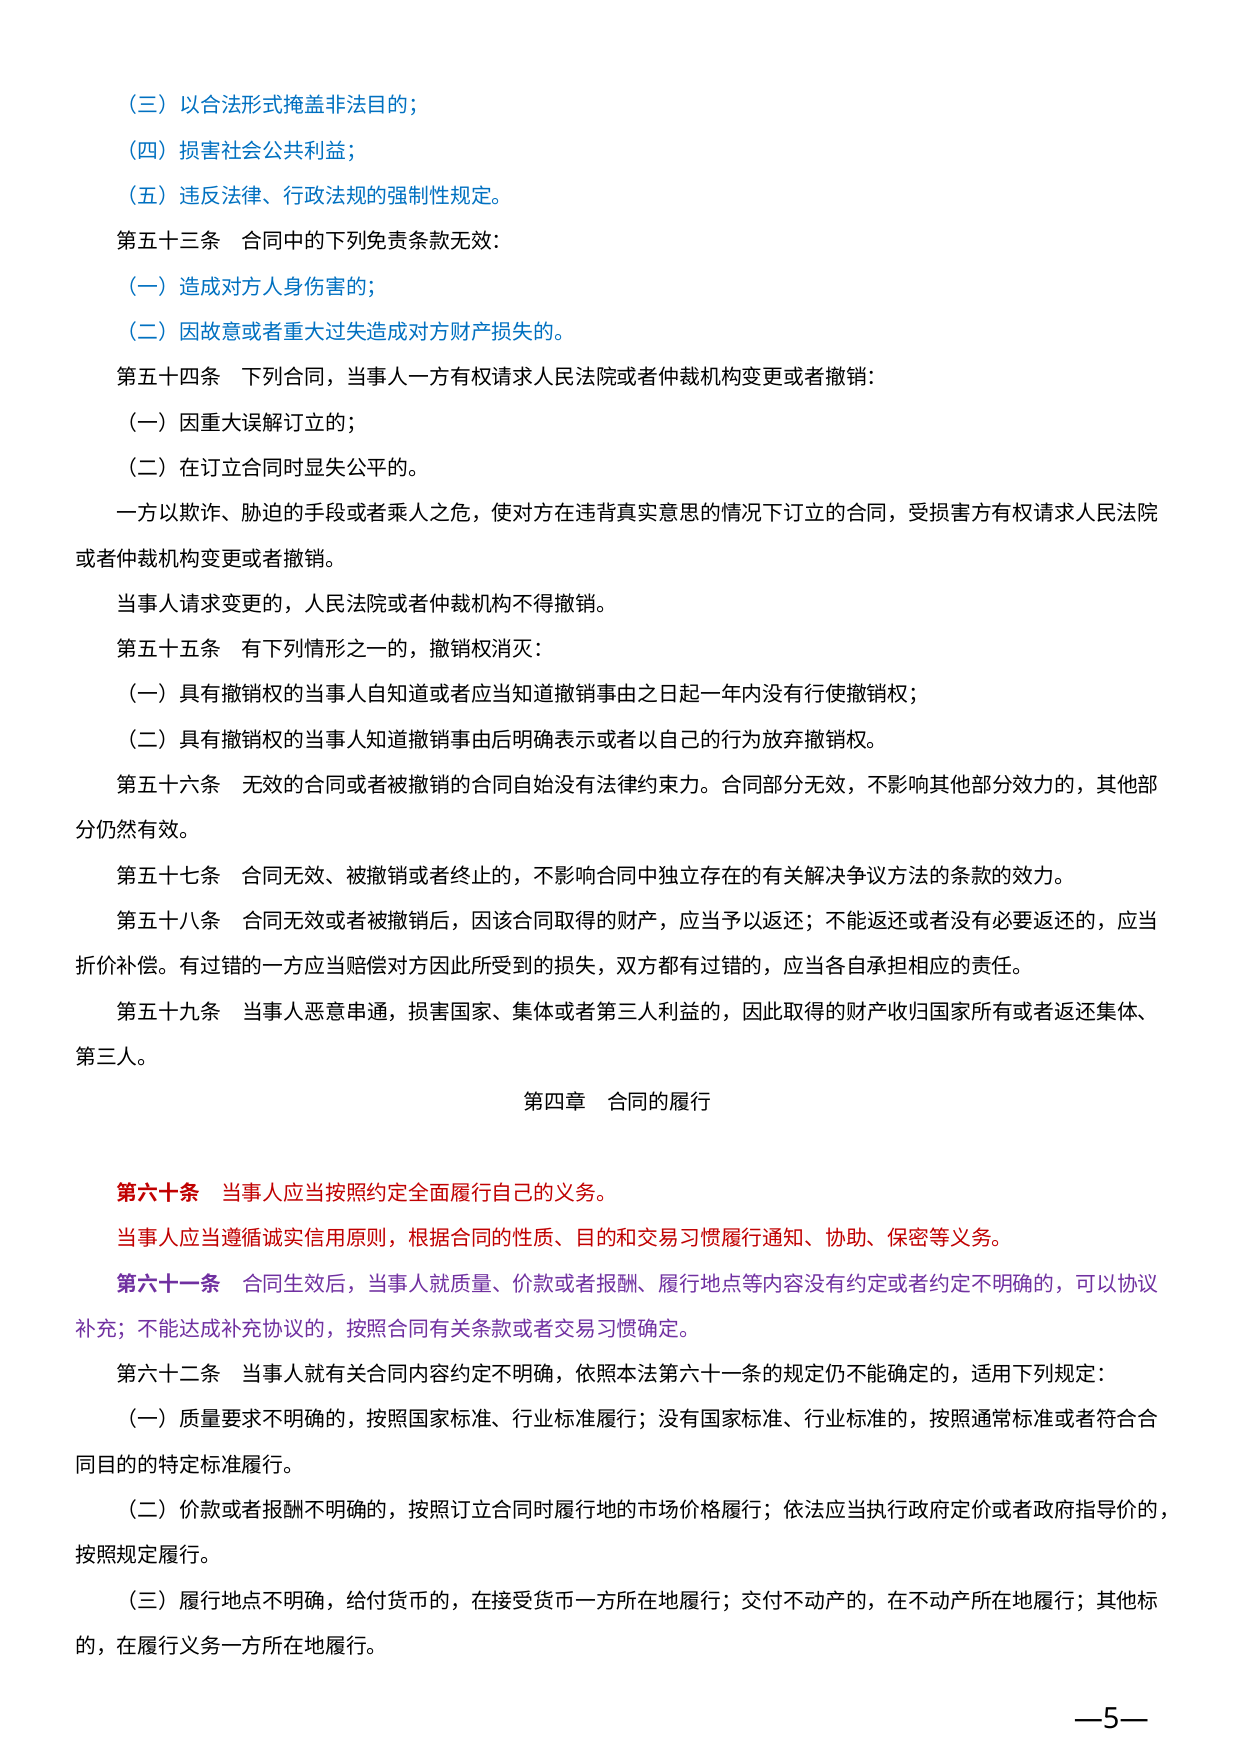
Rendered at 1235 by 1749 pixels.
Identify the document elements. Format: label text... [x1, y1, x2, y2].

text （一）质量要求不明确的，按照国家标准、行业标准履行；没有国家标准、行业标准的，按照通常标准或者符合合同目的的特定标准履行。 [75, 1395, 1159, 1486]
text （二）价款或者报酬不明确的，按照订立合同时履行地的市场价格履行；依法应当执行政府定价或者政府指导价的，按照规定履行。 [75, 1486, 1159, 1576]
text 第六十二条 当事人就有关合同内容约定不明确，依照本法第六十一条的规定仍不能确定的，适用下列规定： [75, 1350, 1159, 1395]
text （五）违反法律、行政法规的强制性规定。 [75, 172, 1159, 217]
text 第五十五条 有下列情形之一的，撤销权消灭： [75, 625, 1159, 670]
text （四）损害社会公共利益； [75, 126, 1159, 172]
text 第六十一条 合同生效后，当事人就质量、价款或者报酬、履行地点等内容没有约定或者约定不明确的，可以协议补充；不能达成补充协议的，按照合同有关条款或者交易习惯确定。 [75, 1259, 1159, 1350]
text 第四章 合同的履行 [75, 1078, 1159, 1123]
text 当事人应当遵循诚实信用原则，根据合同的性质、目的和交易习惯履行通知、协助、保密等义务。 [75, 1214, 1159, 1259]
text 第五十八条 合同无效或者被撤销后，因该合同取得的财产，应当予以返还；不能返还或者没有必要返还的，应当折价补偿。有过错的一方应当赔偿对方因此所受到的损失，双方都有过错的，应当各自承担相应的责任。 [75, 897, 1159, 987]
text 第五十三条 合同中的下列免责条款无效： [75, 217, 1159, 262]
text （二）因故意或者重大过失造成对方财产损失的。 [75, 308, 1159, 353]
text 第六十条 当事人应当按照约定全面履行自己的义务。 [75, 1169, 1159, 1214]
text （三）以合法形式掩盖非法目的； [75, 81, 1159, 126]
text （二）具有撤销权的当事人知道撤销事由后明确表示或者以自己的行为放弃撤销权。 [75, 716, 1159, 761]
text 第五十七条 合同无效、被撤销或者终止的，不影响合同中独立存在的有关解决争议方法的条款的效力。 [75, 851, 1159, 897]
text 一方以欺诈、胁迫的手段或者乘人之危，使对方在违背真实意思的情况下订立的合同，受损害方有权请求人民法院或者仲裁机构变更或者撤销。 [75, 489, 1159, 579]
text （一）因重大误解订立的； [75, 398, 1159, 444]
text （二）在订立合同时显失公平的。 [75, 444, 1159, 489]
text 当事人请求变更的，人民法院或者仲裁机构不得撤销。 [75, 579, 1159, 625]
text （一）造成对方人身伤害的； [75, 262, 1159, 308]
text 第五十六条 无效的合同或者被撤销的合同自始没有法律约束力。合同部分无效，不影响其他部分效力的，其他部分仍然有效。 [75, 761, 1159, 851]
text （一）具有撤销权的当事人自知道或者应当知道撤销事由之日起一年内没有行使撤销权； [75, 670, 1159, 716]
text 第五十四条 下列合同，当事人一方有权请求人民法院或者仲裁机构变更或者撤销： [75, 353, 1159, 398]
text （三）履行地点不明确，给付货币的，在接受货币一方所在地履行；交付不动产的，在不动产所在地履行；其他标的，在履行义务一方所在地履行。 [75, 1576, 1159, 1667]
text 第五十九条 当事人恶意串通，损害国家、集体或者第三人利益的，因此取得的财产收归国家所有或者返还集体、第三人。 [75, 987, 1159, 1078]
